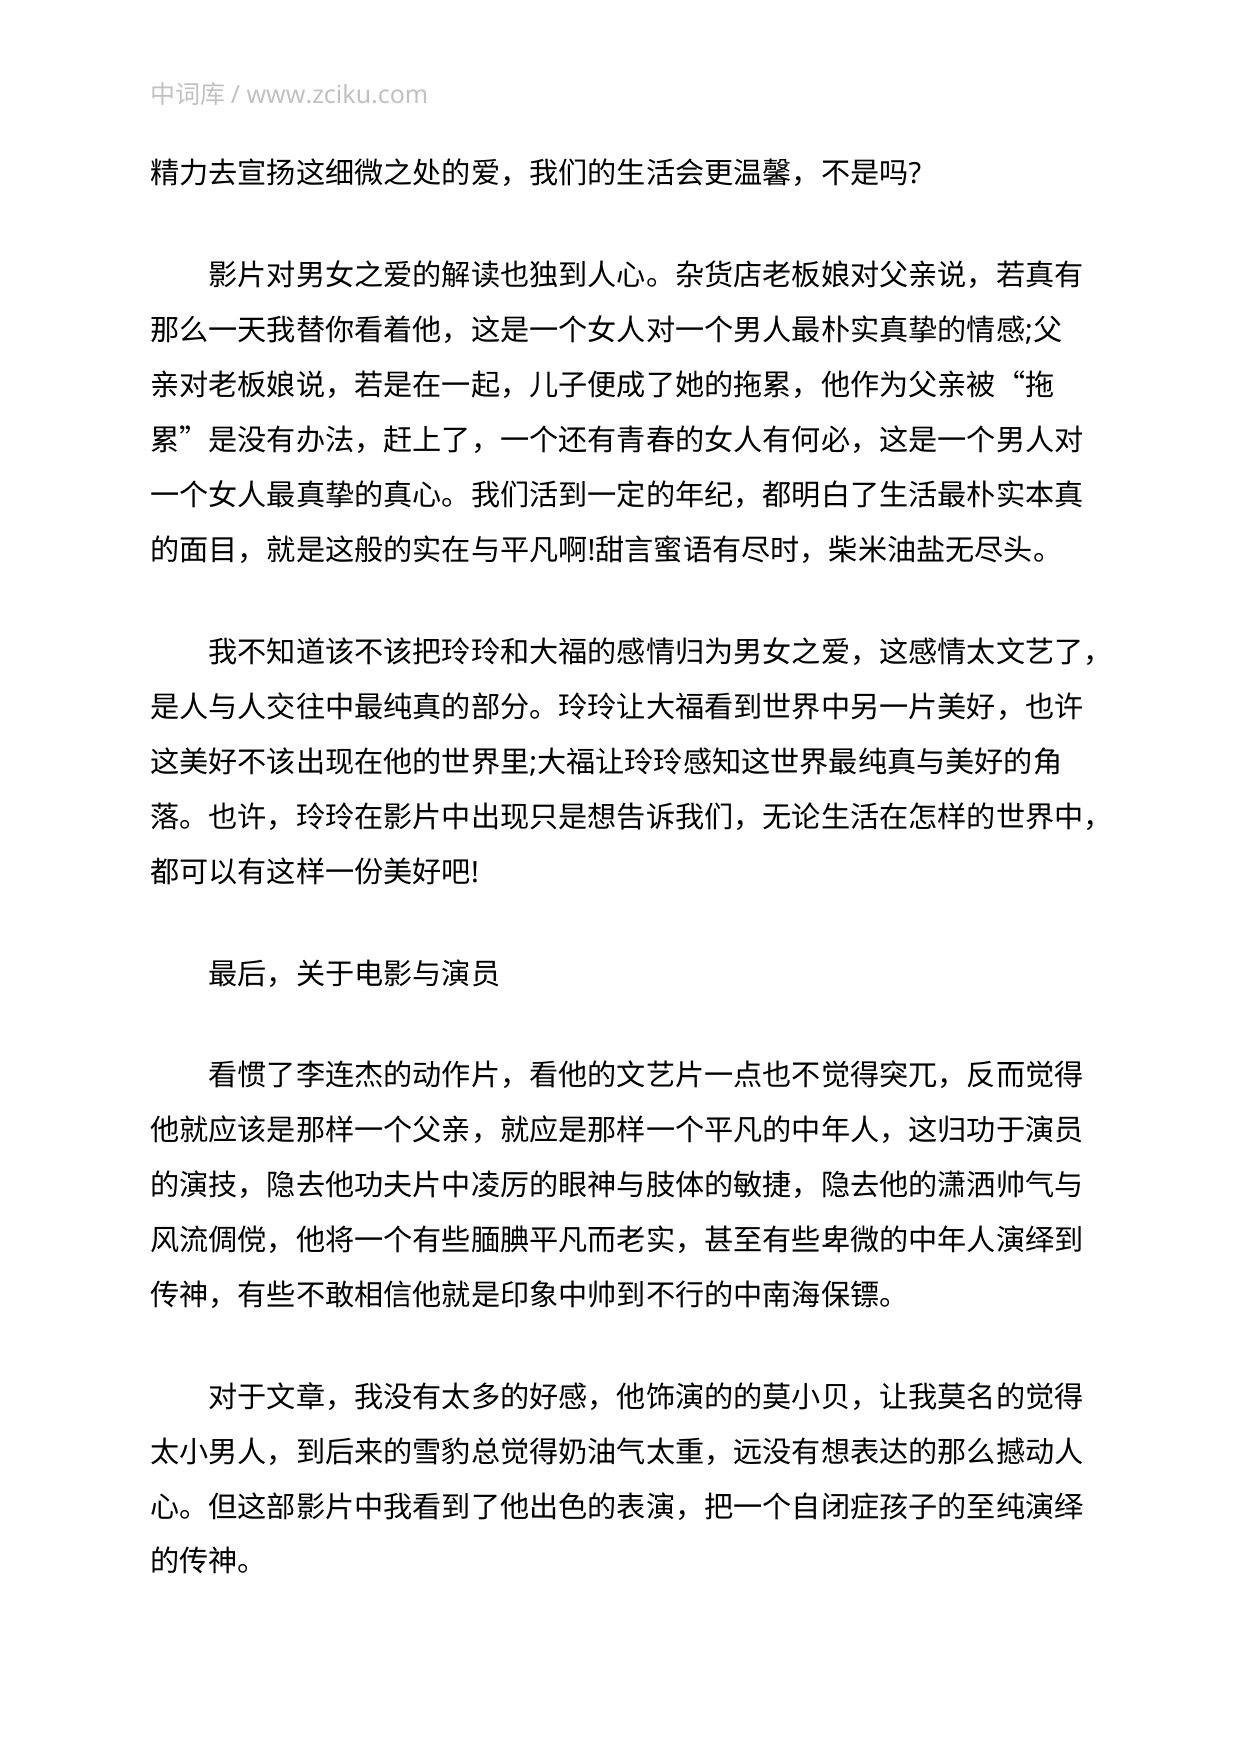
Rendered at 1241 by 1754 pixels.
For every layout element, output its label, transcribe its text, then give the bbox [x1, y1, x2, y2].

text 最后，关于电影与演员 [150, 950, 1090, 992]
text 对于文章，我没有太多的好感，他饰演的的莫小贝，让我莫名的觉得太小男人，到后来的雪豹总觉得奶油气太重，远没有想表达的那么撼动人心。但这部影片中我看到了他出色的表演，把一个自闭症孩子的至纯演绎的传神。 [150, 1373, 1090, 1580]
text 看惯了李连杰的动作片，看他的文艺片一点也不觉得突兀，反而觉得他就应该是那样一个父亲，就应是那样一个平凡的中年人，这归功于演员的演技，隐去他功夫片中凌厉的眼神与肢体的敏捷，隐去他的潇洒帅气与风流倜傥，他将一个有些腼腆平凡而老实，甚至有些卑微的中年人演绎到传神，有些不敢相信他就是印象中帅到不行的中南海保镖。 [150, 1052, 1090, 1314]
text 我不知道该不该把玲玲和大福的感情归为男女之爱，这感情太文艺了，是人与人交往中最纯真的部分。玲玲让大福看到世界中另一片美好，也许这美好不该出现在他的世界里;大福让玲玲感知这世界最纯真与美好的角落。也许，玲玲在影片中出现只是想告诉我们，无论生活在怎样的世界中，都可以有这样一份美好吧! [150, 628, 1090, 891]
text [150, 150, 1090, 192]
text 影片对男女之爱的解读也独到人心。杂货店老板娘对父亲说，若真有那么一天我替你看着他，这是一个女人对一个男人最朴实真挚的情感;父亲对老板娘说，若是在一起，儿子便成了她的拖累，他作为父亲被“拖累”是没有办法，赶上了，一个还有青春的女人有何必，这是一个男人对一个女人最真挚的真心。我们活到一定的年纪，都明白了生活最朴实本真的面目，就是这般的实在与平凡啊!甜言蜜语有尽时，柴米油盐无尽头。 [150, 252, 1090, 569]
